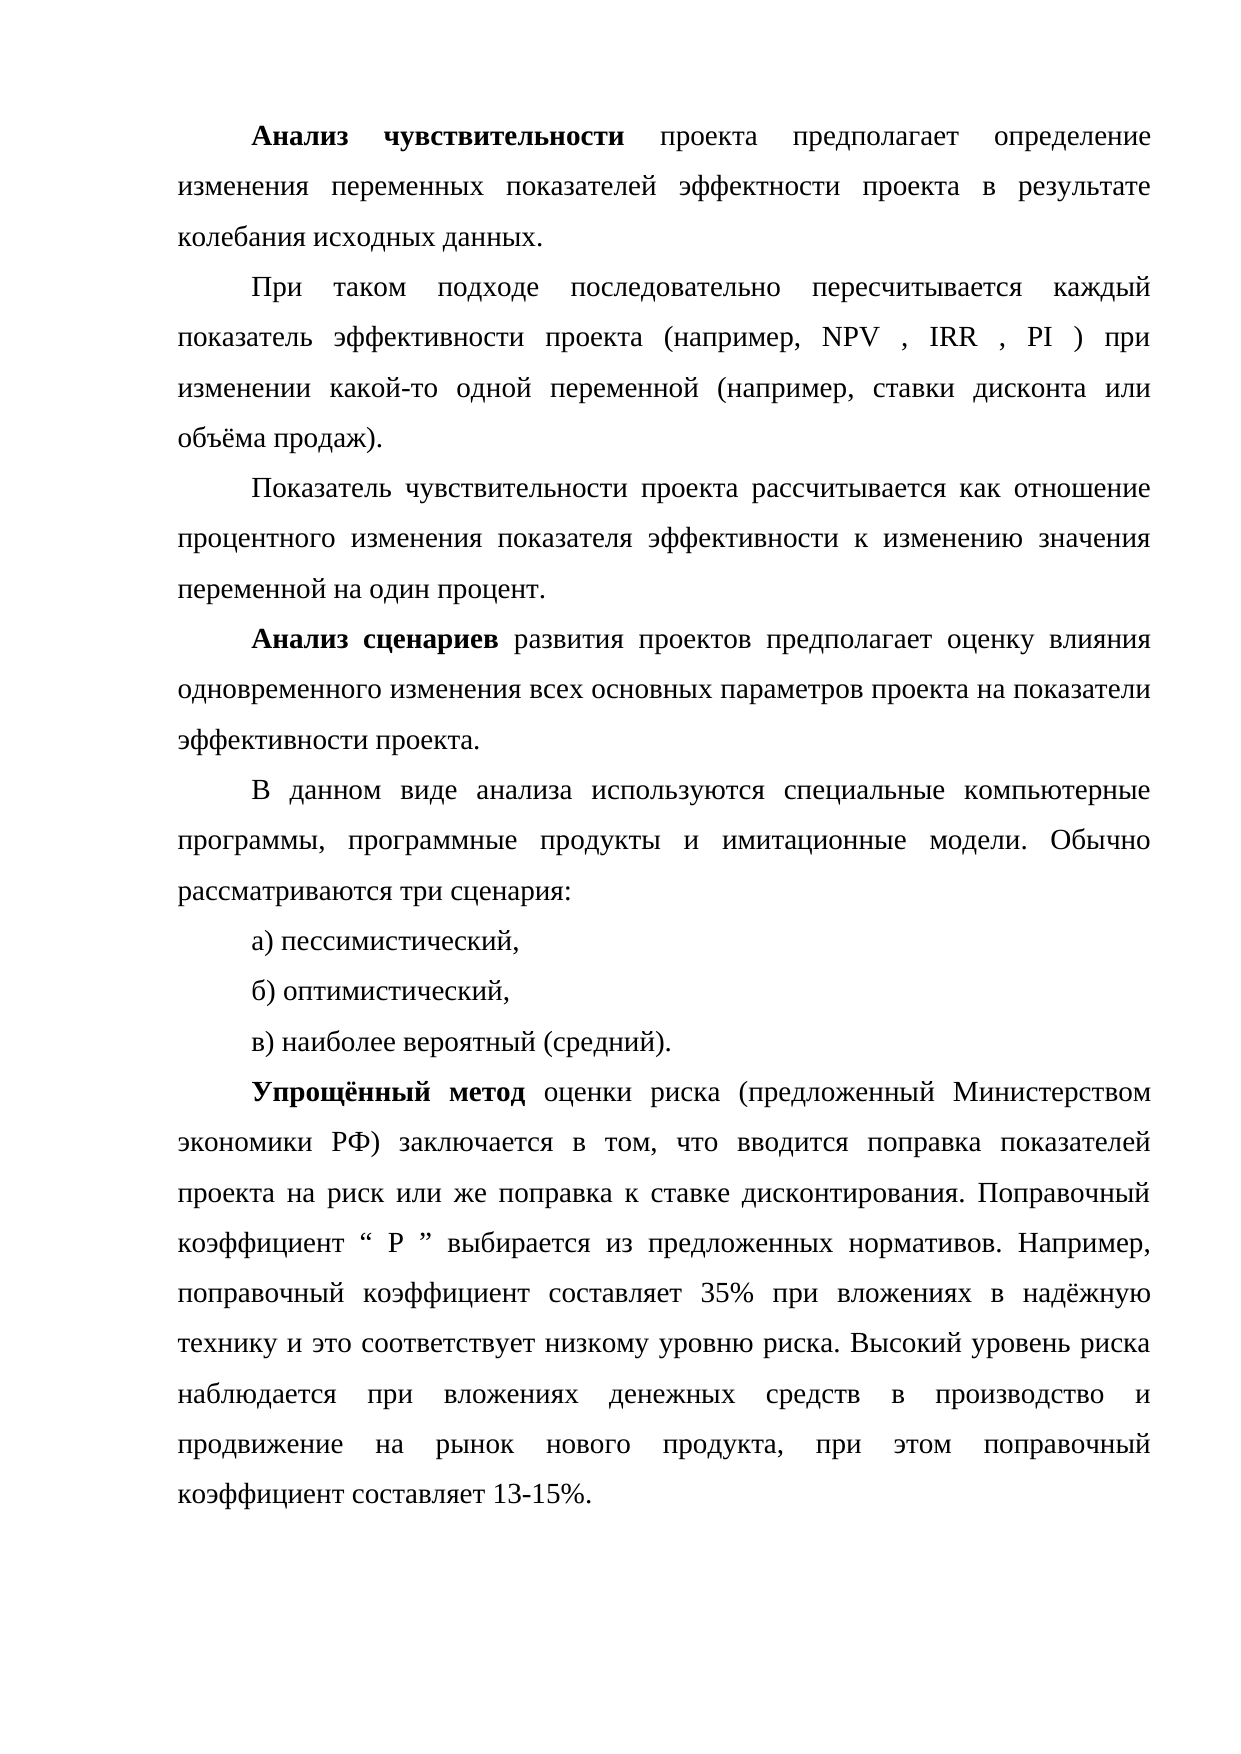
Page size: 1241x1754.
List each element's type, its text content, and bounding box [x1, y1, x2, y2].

text в) наиболее вероятный (средний). [177, 1024, 1152, 1057]
text Анализ сценариев развития проектов предполагает оценку влияния одновременного изменения всех основных параметров проекта на показатели эффективности проекта. [177, 621, 1152, 755]
text Упрощённый метод оценки риска (предложенный Министерством экономики РФ) заключается в том, что вводится поправка показателей проекта на риск или же поправка к ставке дисконтирования. Поправочный коэффициент “ P ” выбирается из предложенных нормативов. Например, поправочный коэффициент составляет 35% при вложениях в надёжную технику и это соответствует низкому уровню риска. Высокий уровень риска наблюдается при вложениях денежных средств в производство и продвижение на рынок нового продукта, при этом поправочный коэффициент составляет 13-15%. [177, 1074, 1152, 1510]
text Анализ чувствительности проекта предполагает определение изменения переменных показателей эффектности проекта в результате колебания исходных данных. [177, 118, 1152, 252]
text В данном виде анализа используются специальные компьютерные программы, программные продукты и имитационные модели. Обычно рассматриваются три сценария: [177, 772, 1152, 906]
text При таком подходе последовательно пересчитывается каждый показатель эффективности проекта (например, NPV , IRR , PI ) при изменении какой-то одной переменной (например, ставки дисконта или объёма продаж). [177, 269, 1152, 453]
text Показатель чувствительности проекта рассчитывается как отношение процентного изменения показателя эффективности к изменению значения переменной на один процент. [177, 470, 1152, 604]
text б) оптимистический, [177, 973, 1152, 1007]
text а) пессимистический, [177, 923, 1152, 957]
